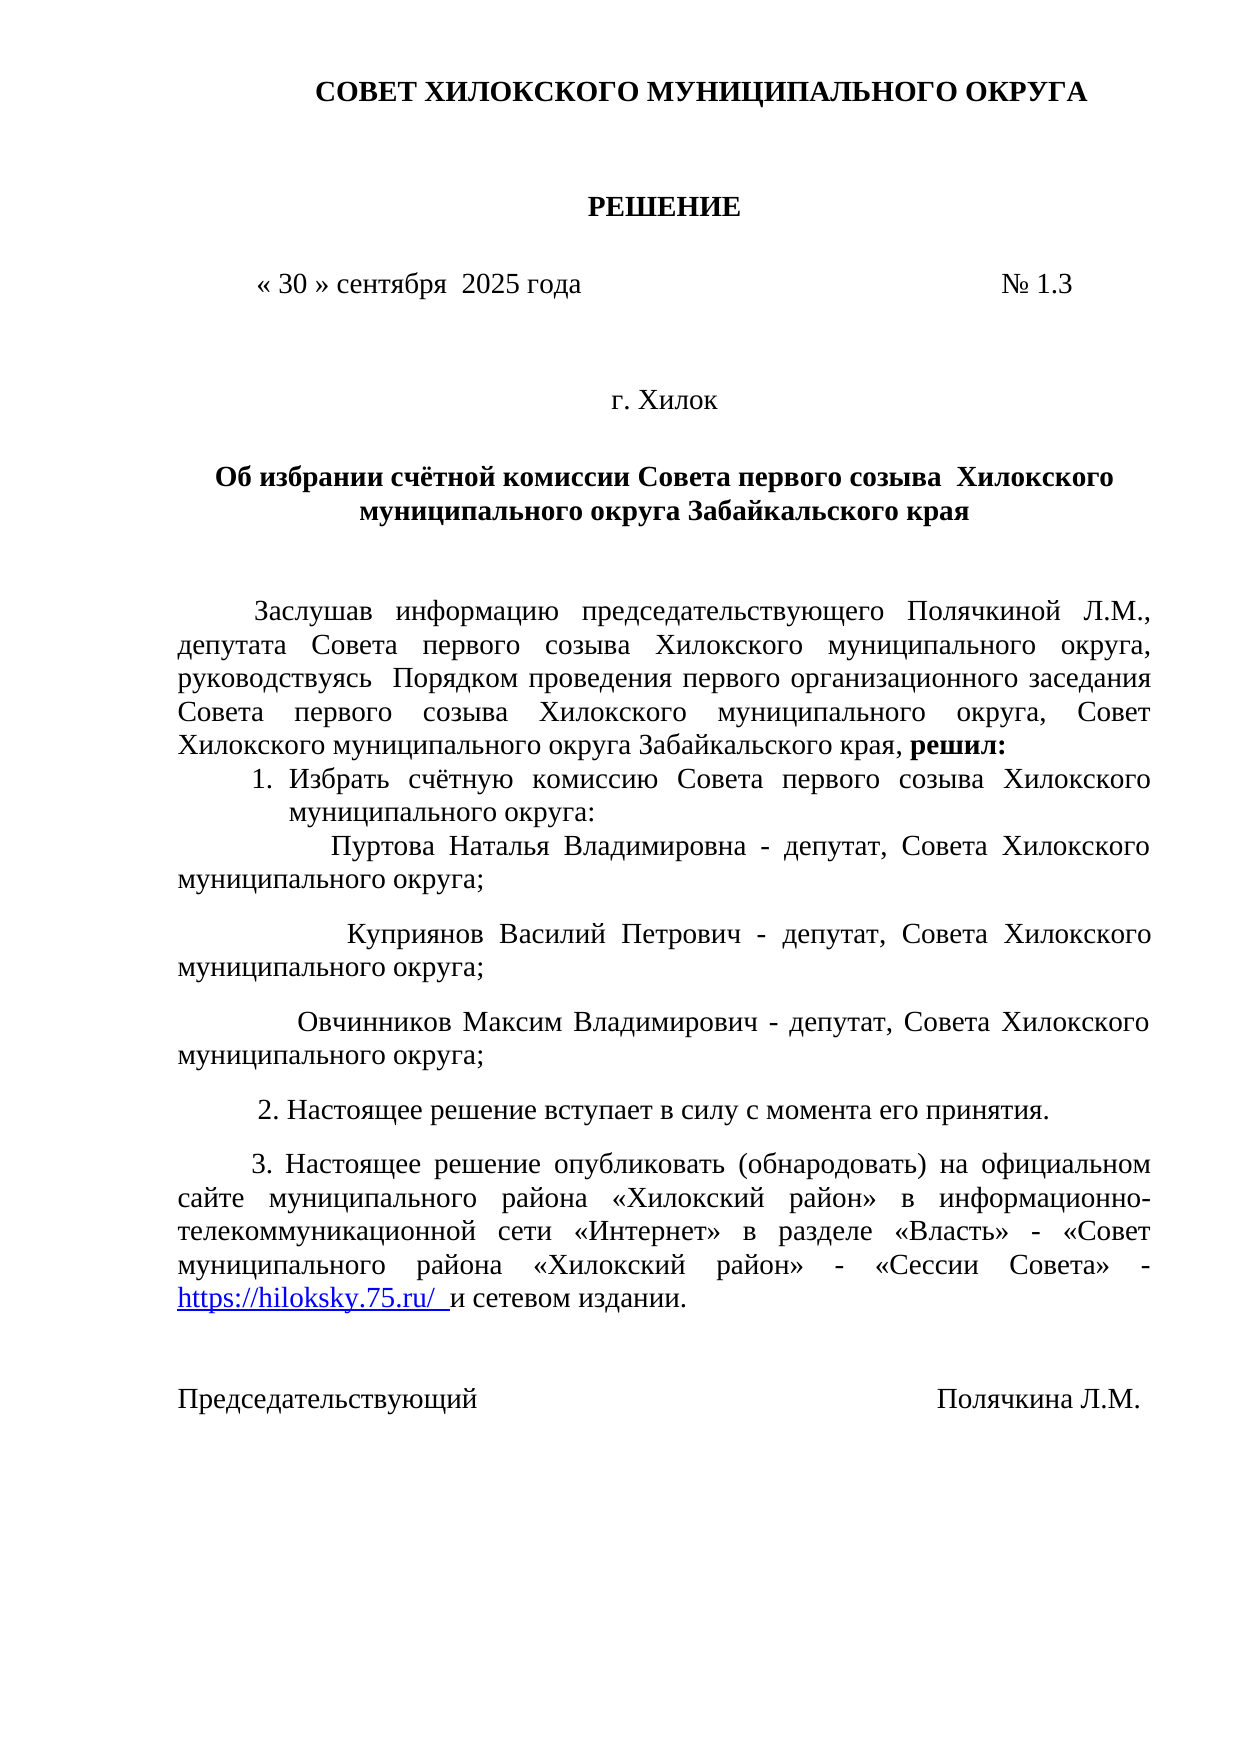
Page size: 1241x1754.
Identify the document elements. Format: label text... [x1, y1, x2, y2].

text Пуртова Наталья Владимировна - депутат, Совета Хилокского муниципального округа; [177, 828, 1152, 895]
text РЕШЕНИЕ [177, 189, 1152, 223]
text 3. Настоящее решение опубликовать (обнародовать) на официальном сайте муниципального района «Хилокский район» в информационно-телекоммуникационной сети «Интернет» в разделе «Власть» - «Совет муниципального района «Хилокский район» - «Сессии Совета» - https://hiloksky.75.ru/ и сетевом издании. [177, 1146, 1152, 1314]
text Председательствующий Полячкина Л.М. [177, 1381, 1152, 1414]
text Об избрании счётной комиссии Совета первого созыва Хилокского муниципального округа Забайкальского края [177, 459, 1152, 526]
text Куприянов Василий Петрович - депутат, Совета Хилокского муниципального округа; [177, 916, 1152, 983]
list Избрать счётную комиссию Совета первого созыва Хилокского муниципального округа: [251, 761, 1152, 828]
text Заслушав информацию председательствующего Полячкиной Л.М., депутата Совета первого созыва Хилокского муниципального округа, руководствуясь Порядком проведения первого организационного заседания Совета первого созыва Хилокского муниципального округа, Совет Хилокского муниципального округа Забайкальского края, решил: [177, 593, 1152, 761]
text 2. Настоящее решение вступает в силу с момента его принятия. [177, 1092, 1152, 1125]
text г. Хилок [177, 382, 1152, 416]
text СОВЕТ ХИЛОКСКОГО МУНИЦИПАЛЬНОГО ОКРУГА [177, 74, 1152, 107]
text « 30 » сентября 2025 года № 1.3 [177, 267, 1152, 300]
text Овчинников Максим Владимирович - депутат, Совета Хилокского муниципального округа; [177, 1004, 1152, 1071]
